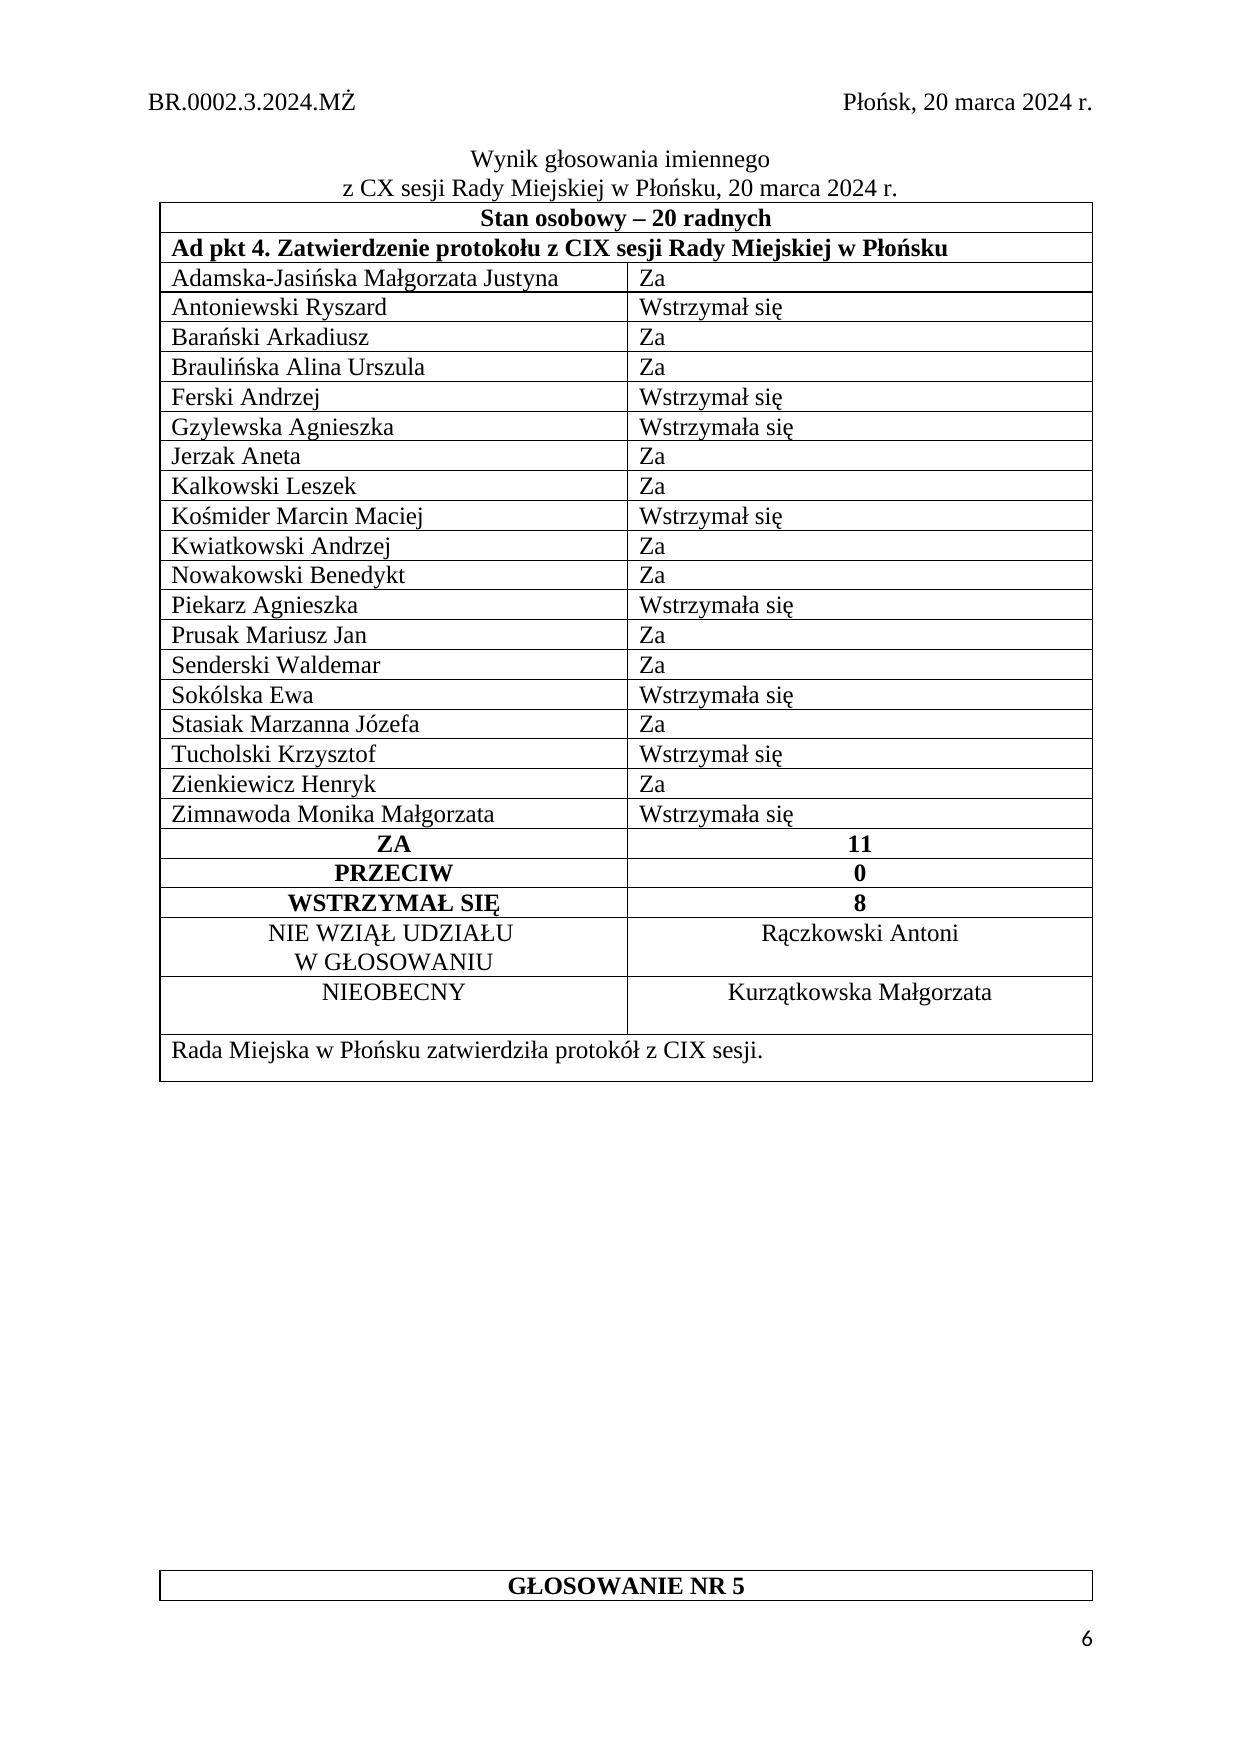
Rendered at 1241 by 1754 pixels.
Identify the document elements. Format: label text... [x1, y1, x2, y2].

table_cell Wstrzymała się [628, 590, 1092, 619]
table_cell Kalkowski Leszek [161, 471, 627, 500]
table_cell Stan osobowy – 20 radnych [161, 203, 1092, 232]
table_cell Za [628, 650, 1092, 679]
table_cell Ferski Andrzej [161, 382, 627, 411]
table_cell WSTRZYMAŁ SIĘ [161, 888, 627, 917]
table_cell Za [628, 531, 1092, 559]
table_cell Za [628, 352, 1092, 381]
table_cell Sokólska Ewa [161, 680, 627, 708]
table_cell Za [628, 471, 1092, 500]
table_cell PRZECIW [161, 859, 627, 887]
table_cell Za [628, 769, 1092, 798]
table_cell Stasiak Marzanna Józefa [161, 710, 627, 738]
table_cell Kośmider Marcin Maciej [161, 501, 627, 530]
table_cell Adamska-Jasińska Małgorzata Justyna [161, 263, 627, 291]
table_cell ZA [161, 829, 627, 857]
table_header GŁOSOWANIE NR 5 [161, 1571, 1092, 1600]
table_cell Barański Arkadiusz [161, 322, 627, 351]
table_cell Braulińska Alina Urszula [161, 352, 627, 381]
table_cell Prusak Mariusz Jan [161, 620, 627, 649]
table_cell Za [628, 263, 1092, 291]
table_cell Zienkiewicz Henryk [161, 769, 627, 798]
table_cell 11 [628, 829, 1092, 857]
table_cell Kurzątkowska Małgorzata [628, 977, 1092, 1034]
table_cell Zimnawoda Monika Małgorzata [161, 799, 627, 828]
table_cell Jerzak Aneta [161, 441, 627, 470]
table_cell NIEOBECNY [161, 977, 627, 1034]
table_cell Rączkowski Antoni [628, 918, 1092, 976]
table_cell Ad pkt 4. Zatwierdzenie protokołu z CIX sesji Rady Miejskiej w Płońsku [161, 233, 1092, 262]
table_cell Wstrzymał się [628, 739, 1092, 768]
table_cell Wstrzymała się [628, 412, 1092, 440]
table_cell Wstrzymał się [628, 382, 1092, 411]
table_cell Antoniewski Ryszard [161, 293, 627, 321]
table_cell Za [628, 710, 1092, 738]
table_cell Za [628, 322, 1092, 351]
table_cell Wstrzymała się [628, 680, 1092, 708]
table_cell Za [628, 441, 1092, 470]
table_cell Senderski Waldemar [161, 650, 627, 679]
table_cell Rada Miejska w Płońsku zatwierdziła protokół z CIX sesji. [161, 1035, 1092, 1081]
table_cell Wstrzymał się [628, 293, 1092, 321]
table_cell NIE WZIĄŁ UDZIAŁU W GŁOSOWANIU [161, 918, 627, 976]
table_cell Wstrzymała się [628, 799, 1092, 828]
table_cell Gzylewska Agnieszka [161, 412, 627, 440]
table_cell Za [628, 561, 1092, 589]
table_cell Za [628, 620, 1092, 649]
table_cell Kwiatkowski Andrzej [161, 531, 627, 559]
table_cell Piekarz Agnieszka [161, 590, 627, 619]
table_cell 8 [628, 888, 1092, 917]
table_cell Wstrzymał się [628, 501, 1092, 530]
table_cell Tucholski Krzysztof [161, 739, 627, 768]
table_cell Nowakowski Benedykt [161, 561, 627, 589]
table_cell 0 [628, 859, 1092, 887]
